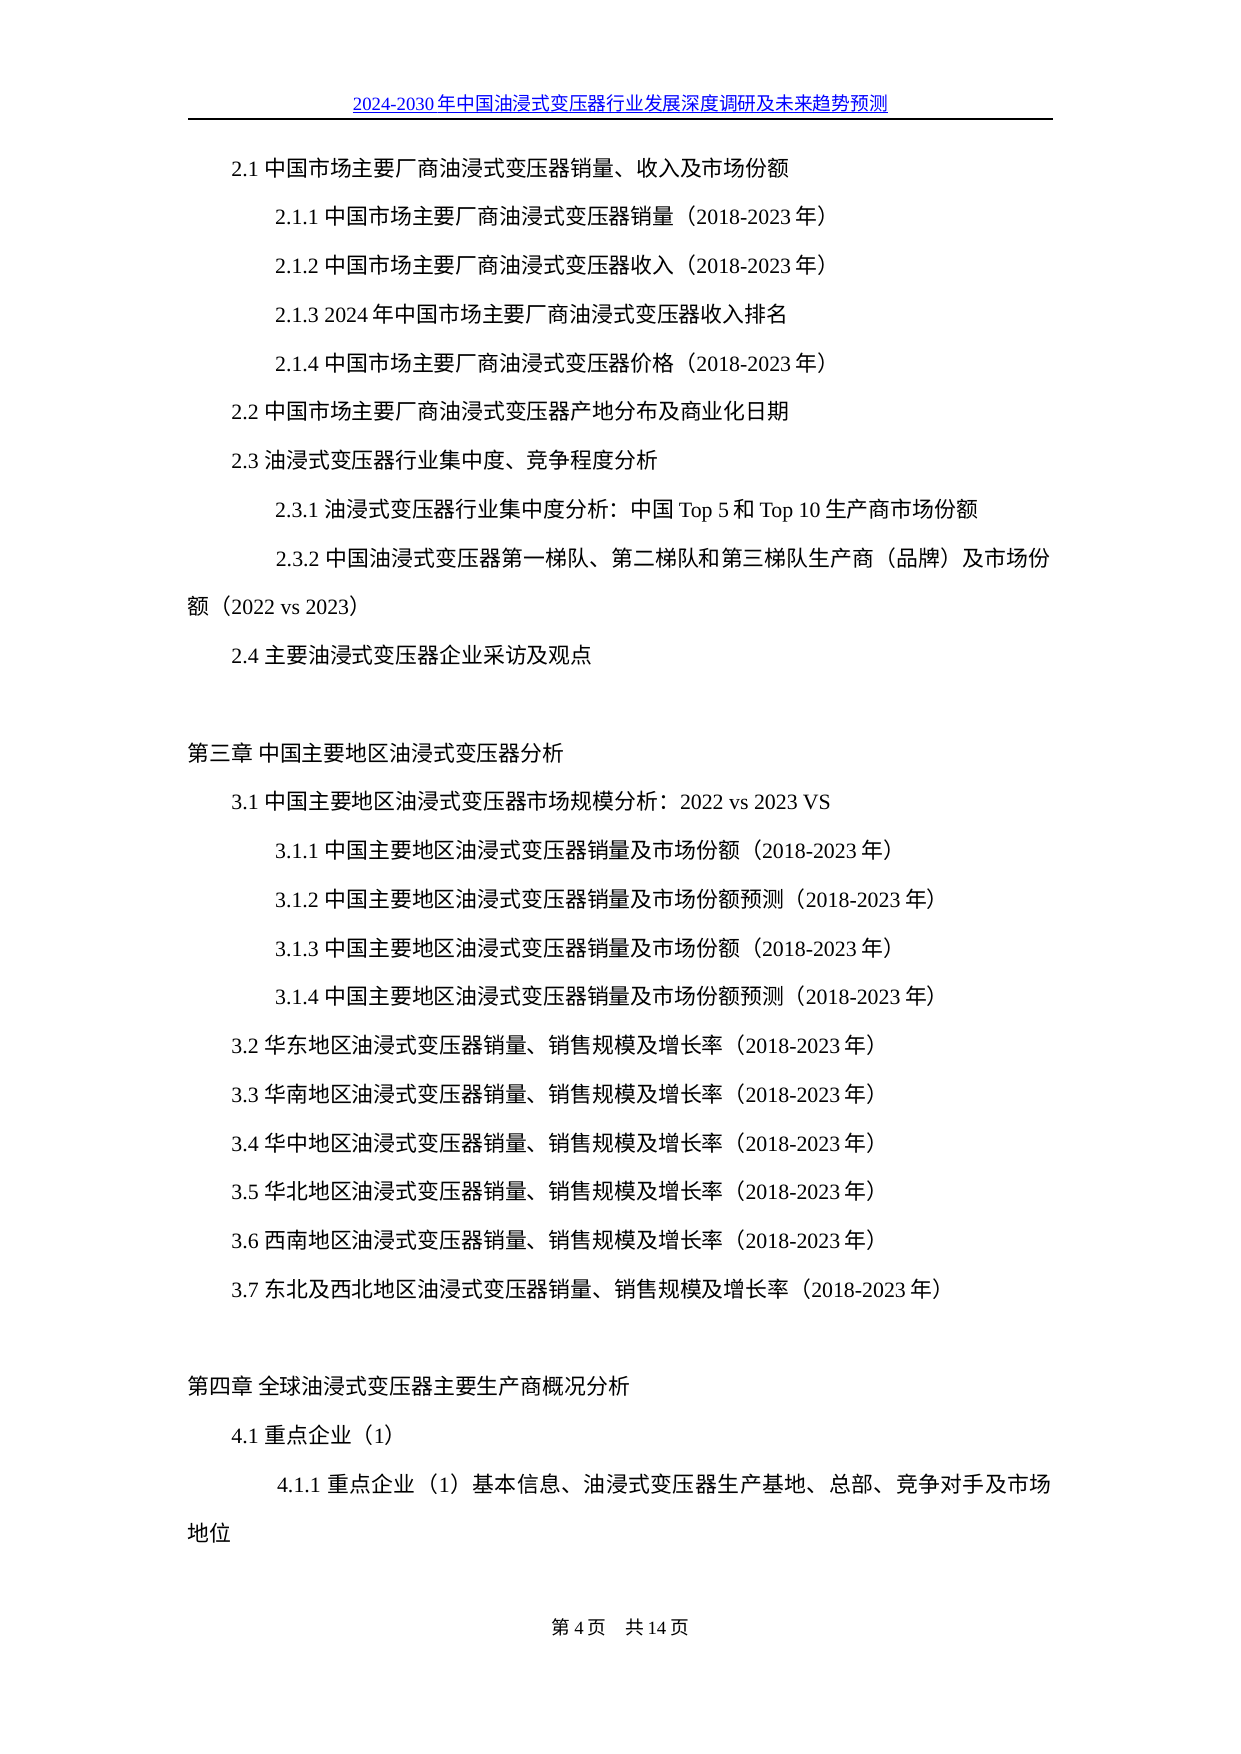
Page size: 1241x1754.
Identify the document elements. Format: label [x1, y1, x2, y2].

text [187, 150, 1053, 1548]
